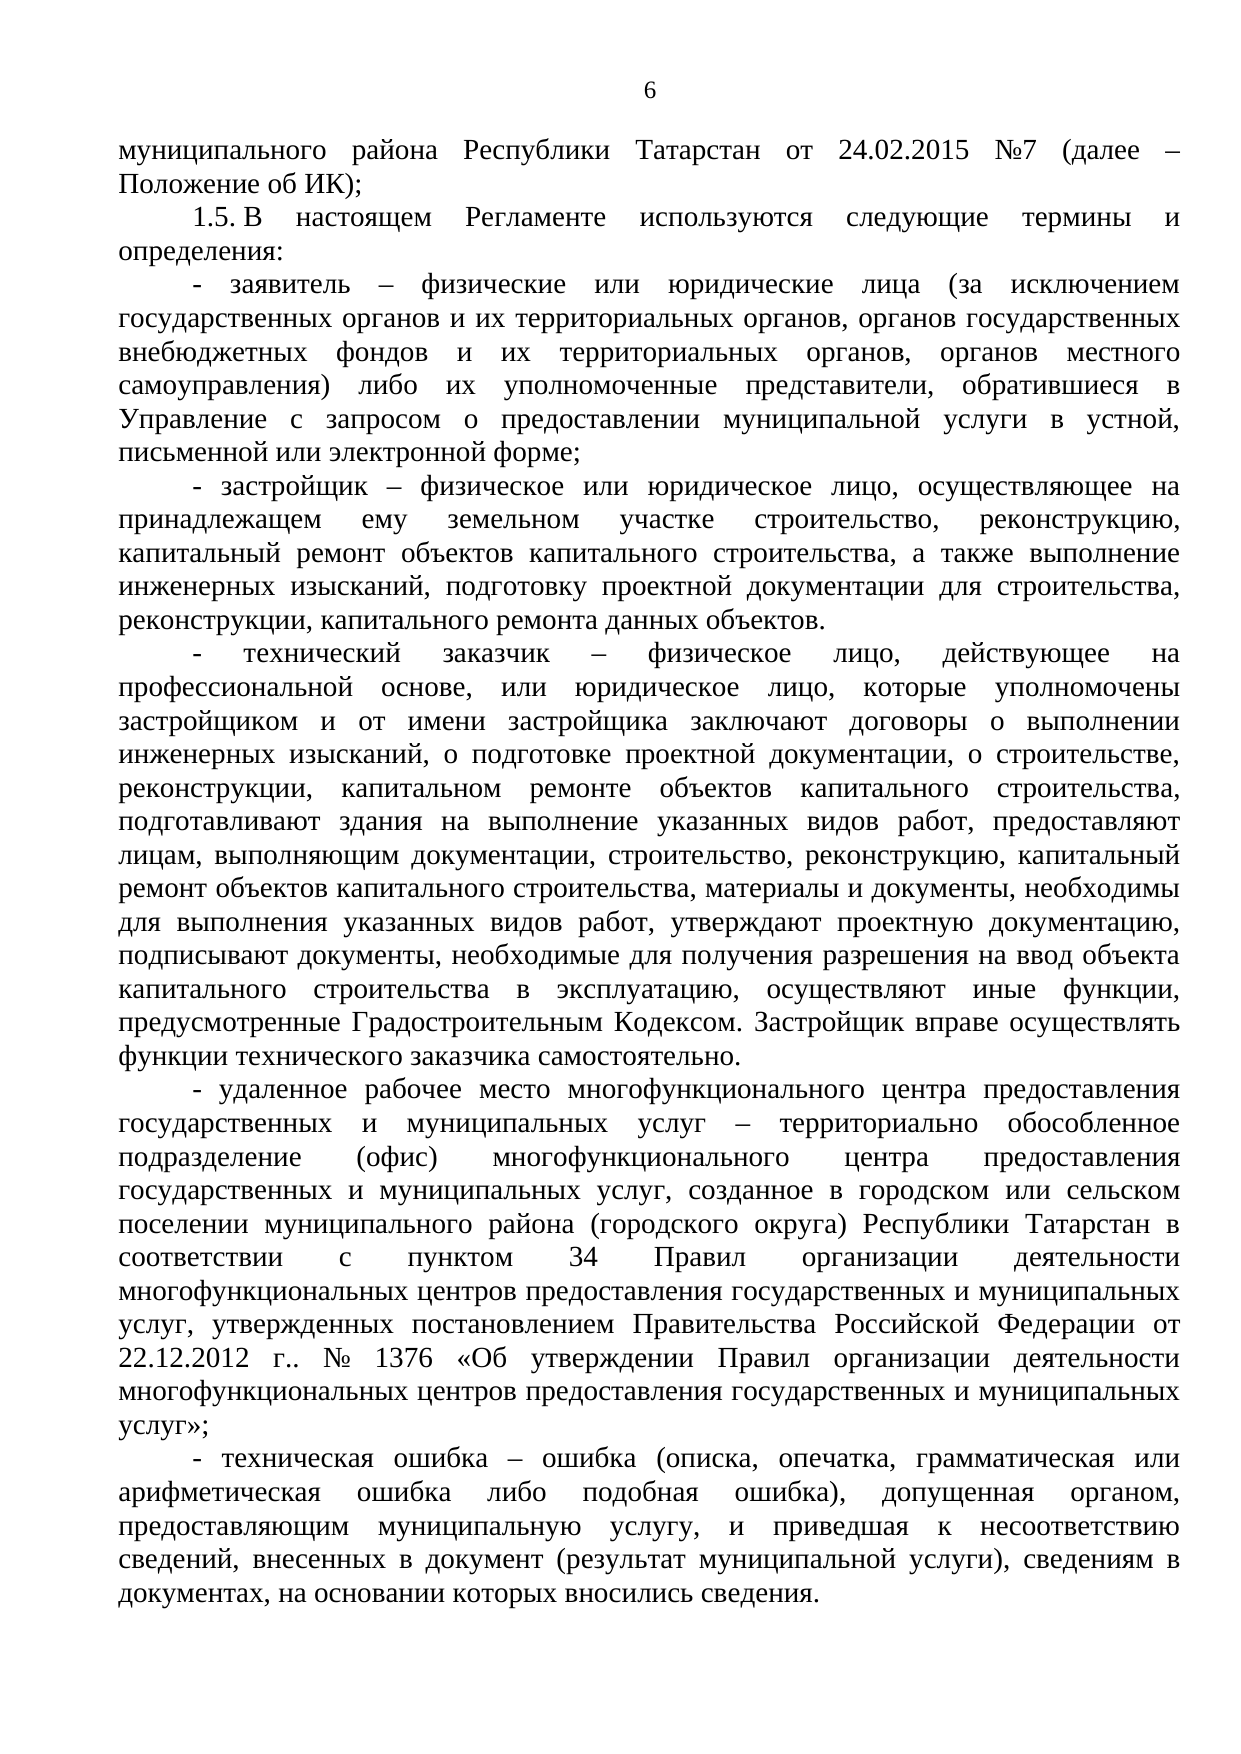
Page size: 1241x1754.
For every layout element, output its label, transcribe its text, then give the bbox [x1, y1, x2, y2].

text - заявитель – физические или юридические лица (за исключением государственных органов и их территориальных органов, органов государственных внебюджетных фондов и их территориальных органов, органов местного самоуправления) либо их уполномоченные представители, обратившиеся в Управление с запросом о предоставлении муниципальной услуги в устной, письменной или электронной форме; [118, 267, 1181, 468]
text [118, 132, 1181, 199]
text - застройщик – физическое или юридическое лицо, осуществляющее на принадлежащем ему земельном участке строительство, реконструкцию, капитальный ремонт объектов капитального строительства, а также выполнение инженерных изысканий, подготовку проектной документации для строительства, реконструкции, капитального ремонта данных объектов. [118, 468, 1181, 636]
text - удаленное рабочее место многофункционального центра предоставления государственных и муниципальных услуг – территориально обособленное подразделение (офис) многофункционального центра предоставления государственных и муниципальных услуг, созданное в городском или сельском поселении муниципального района (городского округа) Республики Татарстан в соответствии с пунктом 34 Правил организации деятельности многофункциональных центров предоставления государственных и муниципальных услуг, утвержденных постановлением Правительства Российской Федерации от 22.12.2012 г.. № 1376 «Об утверждении Правил организации деятельности многофункциональных центров предоставления государственных и муниципальных услуг»; [118, 1072, 1181, 1441]
text - техническая ошибка – ошибка (описка, опечатка, грамматическая или арифметическая ошибка либо подобная ошибка), допущенная органом, предоставляющим муниципальную услугу, и приведшая к несоответствию сведений, внесенных в документ (результат муниципальной услуги), сведениям в документах, на основании которых вносились сведения. [118, 1441, 1181, 1608]
text 1.5. В настоящем Регламенте используются следующие термины и определения: [118, 199, 1181, 267]
text - технический заказчик – физическое лицо, действующее на профессиональной основе, или юридическое лицо, которые уполномочены застройщиком и от имени застройщика заключают договоры о выполнении инженерных изысканий, о подготовке проектной документации, о строительстве, реконструкции, капитальном ремонте объектов капитального строительства, подготавливают здания на выполнение указанных видов работ, предоставляют лицам, выполняющим документации, строительство, реконструкцию, капитальный ремонт объектов капитального строительства, материалы и документы, необходимы для выполнения указанных видов работ, утверждают проектную документацию, подписывают документы, необходимые для получения разрешения на ввод объекта капитального строительства в эксплуатацию, осуществляют иные функции, предусмотренные Градостроительным Кодексом. Застройщик вправе осуществлять функции технического заказчика самостоятельно. [118, 636, 1181, 1072]
